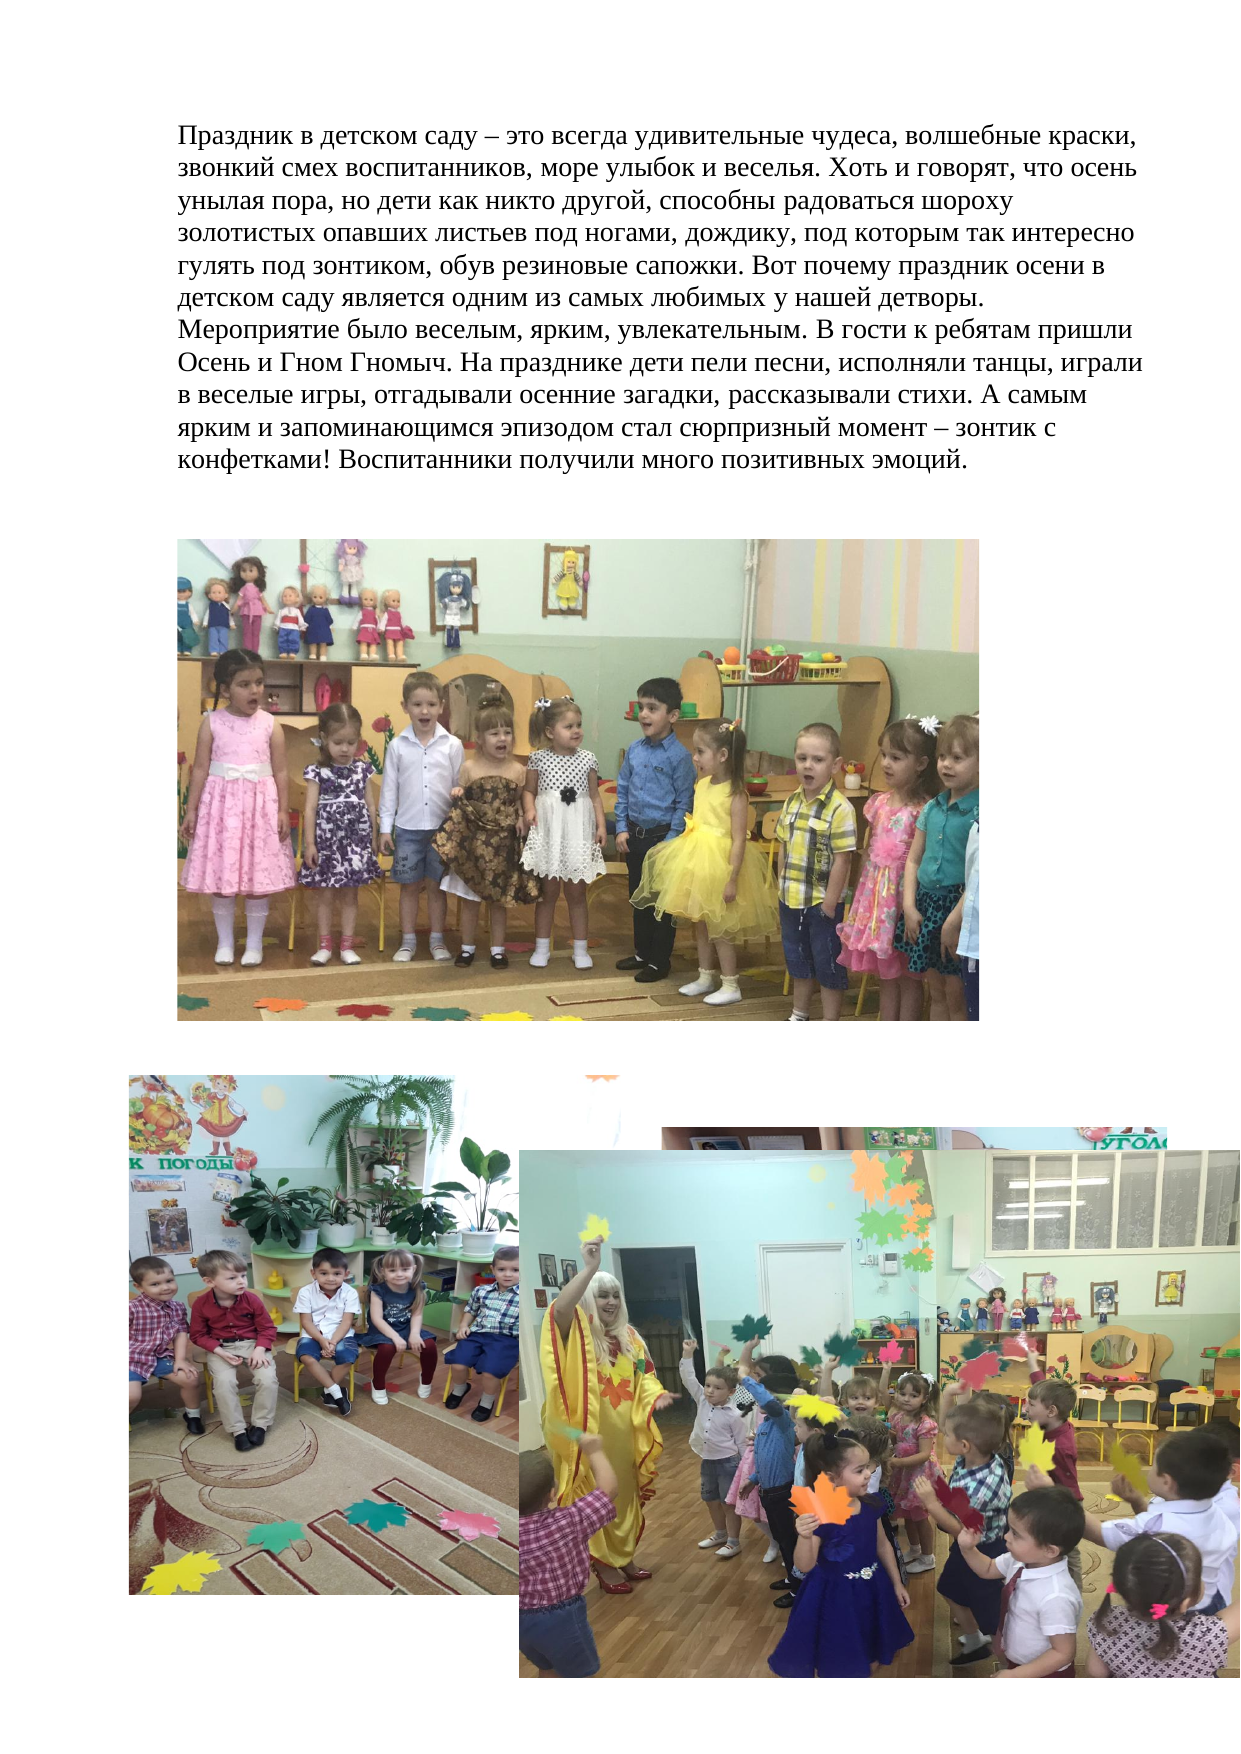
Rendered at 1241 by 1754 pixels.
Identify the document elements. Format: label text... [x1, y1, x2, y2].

text Праздник в детском саду – это всегда удивительные чудеса, волшебные краски, звонкий смех воспитанников, море улыбок и веселья. Хоть и говорят, что осень унылая пора, но дети как никто другой, способны радоваться шороху золотистых опавших листьев под ногами, дождику, под которым так интересно гулять под зонтиком, обув резиновые сапожки. Вот почему праздник осени в детском саду является одним из самых любимых у нашей детворы. Мероприятие было веселым, ярким, увлекательным. В гости к ребятам пришли Осень и Гном Гномыч. На празднике дети пели песни, исполняли танцы, играли в веселые игры, отгадывали осенние загадки, рассказывали стихи. А самым ярким и запоминающимся эпизодом стал сюрпризный момент – зонтик с конфетками! Воспитанники получили много позитивных эмоций. [177, 118, 1152, 474]
picture [177, 539, 980, 1021]
picture [128, 1075, 1240, 1678]
